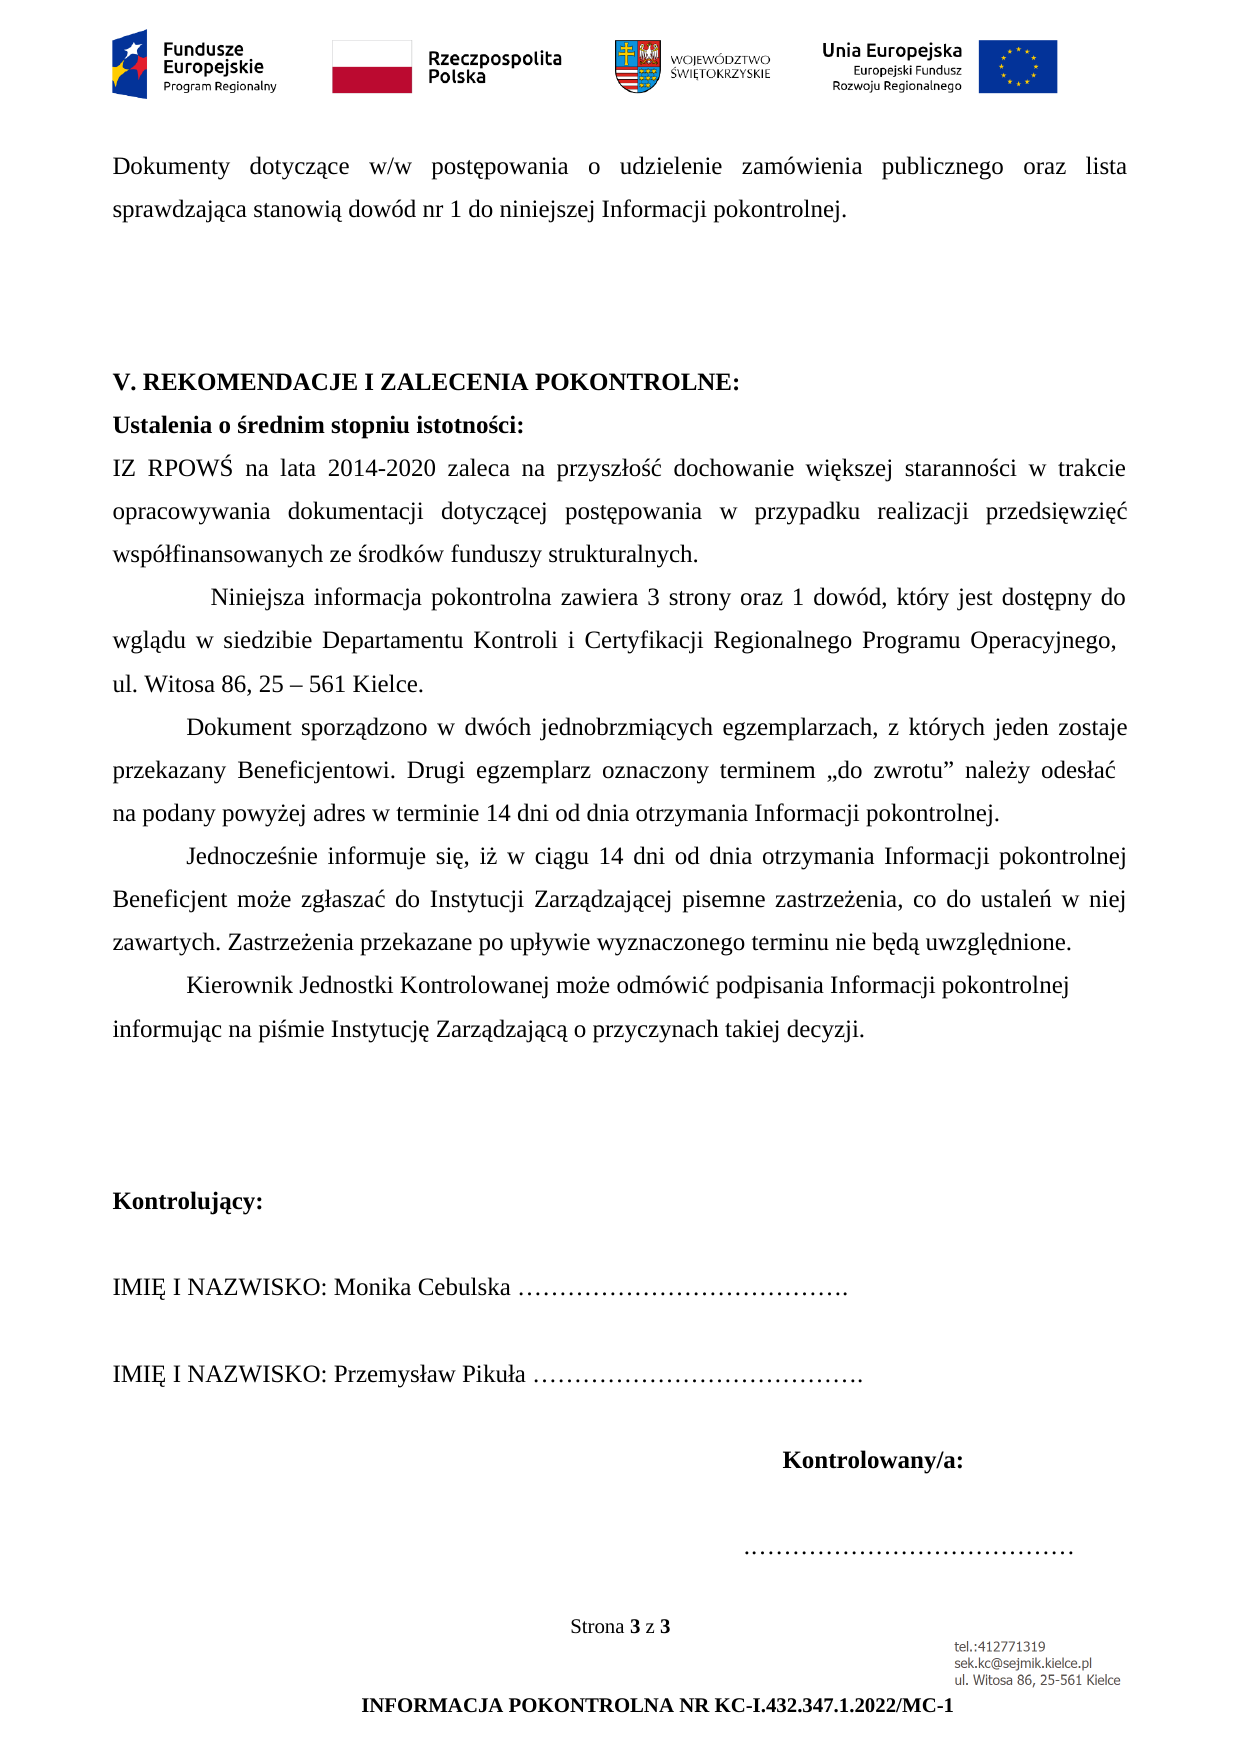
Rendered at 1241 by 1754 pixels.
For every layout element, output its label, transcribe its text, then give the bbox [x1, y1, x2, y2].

picture [112, 29, 1058, 99]
text Ustalenia o średnim stopniu istotności: [112, 410, 1128, 439]
text Dokumenty dotyczące w/w postępowania o udzielenie zamówienia publicznego oraz lista sprawdzająca stanowią dowód nr 1 do niniejszej Informacji pokontrolnej. [112, 151, 1128, 223]
text Dokument sporządzono w dwóch jednobrzmiących egzemplarzach, z których jeden zostaje przekazany Beneficjentowi. Drugi egzemplarz oznaczony terminem „do zwrotu” należy odesłać na podany powyżej adres w terminie 14 dni od dnia otrzymania Informacji pokontrolnej. [112, 712, 1128, 827]
text Niniejsza informacja pokontrolna zawiera 3 strony oraz 1 dowód, który jest dostępny do wglądu w siedzibie Departamentu Kontroli i Certyfikacji Regionalnego Programu Operacyjnego, ul. Witosa 86, 25 – 561 Kielce. [112, 582, 1128, 697]
text Kontrolowany/a: [776, 1445, 1128, 1474]
text IMIĘ I NAZWISKO: Przemysław Pikuła …………………………………. [112, 1359, 1128, 1387]
text V. REKOMENDACJE I ZALECENIA POKONTROLNE: [112, 367, 1128, 396]
text IMIĘ I NAZWISKO: Monika Cebulska …………………………………. [112, 1272, 1128, 1301]
text Kontrolujący: [112, 1186, 1128, 1215]
text IZ RPOWŚ na lata 2014-2020 zaleca na przyszłość dochowanie większej staranności w trakcie opracowywania dokumentacji dotyczącej postępowania w przypadku realizacji przedsięwzięć współfinansowanych ze środków funduszy strukturalnych. [112, 453, 1128, 568]
text Jednocześnie informuje się, iż w ciągu 14 dni od dnia otrzymania Informacji pokontrolnej Beneficjent może zgłaszać do Instytucji Zarządzającej pisemne zastrzeżenia, co do ustaleń w niej zawartych. Zastrzeżenia przekazane po upływie wyznaczonego terminu nie będą uwzględnione. [112, 841, 1128, 956]
text .………………………………… [112, 1531, 1128, 1560]
text Kierownik Jednostki Kontrolowanej może odmówić podpisania Informacji pokontrolnej informując na piśmie Instytucję Zarządzającą o przyczynach takiej decyzji. [112, 971, 1128, 1042]
picture [954, 1637, 1129, 1713]
